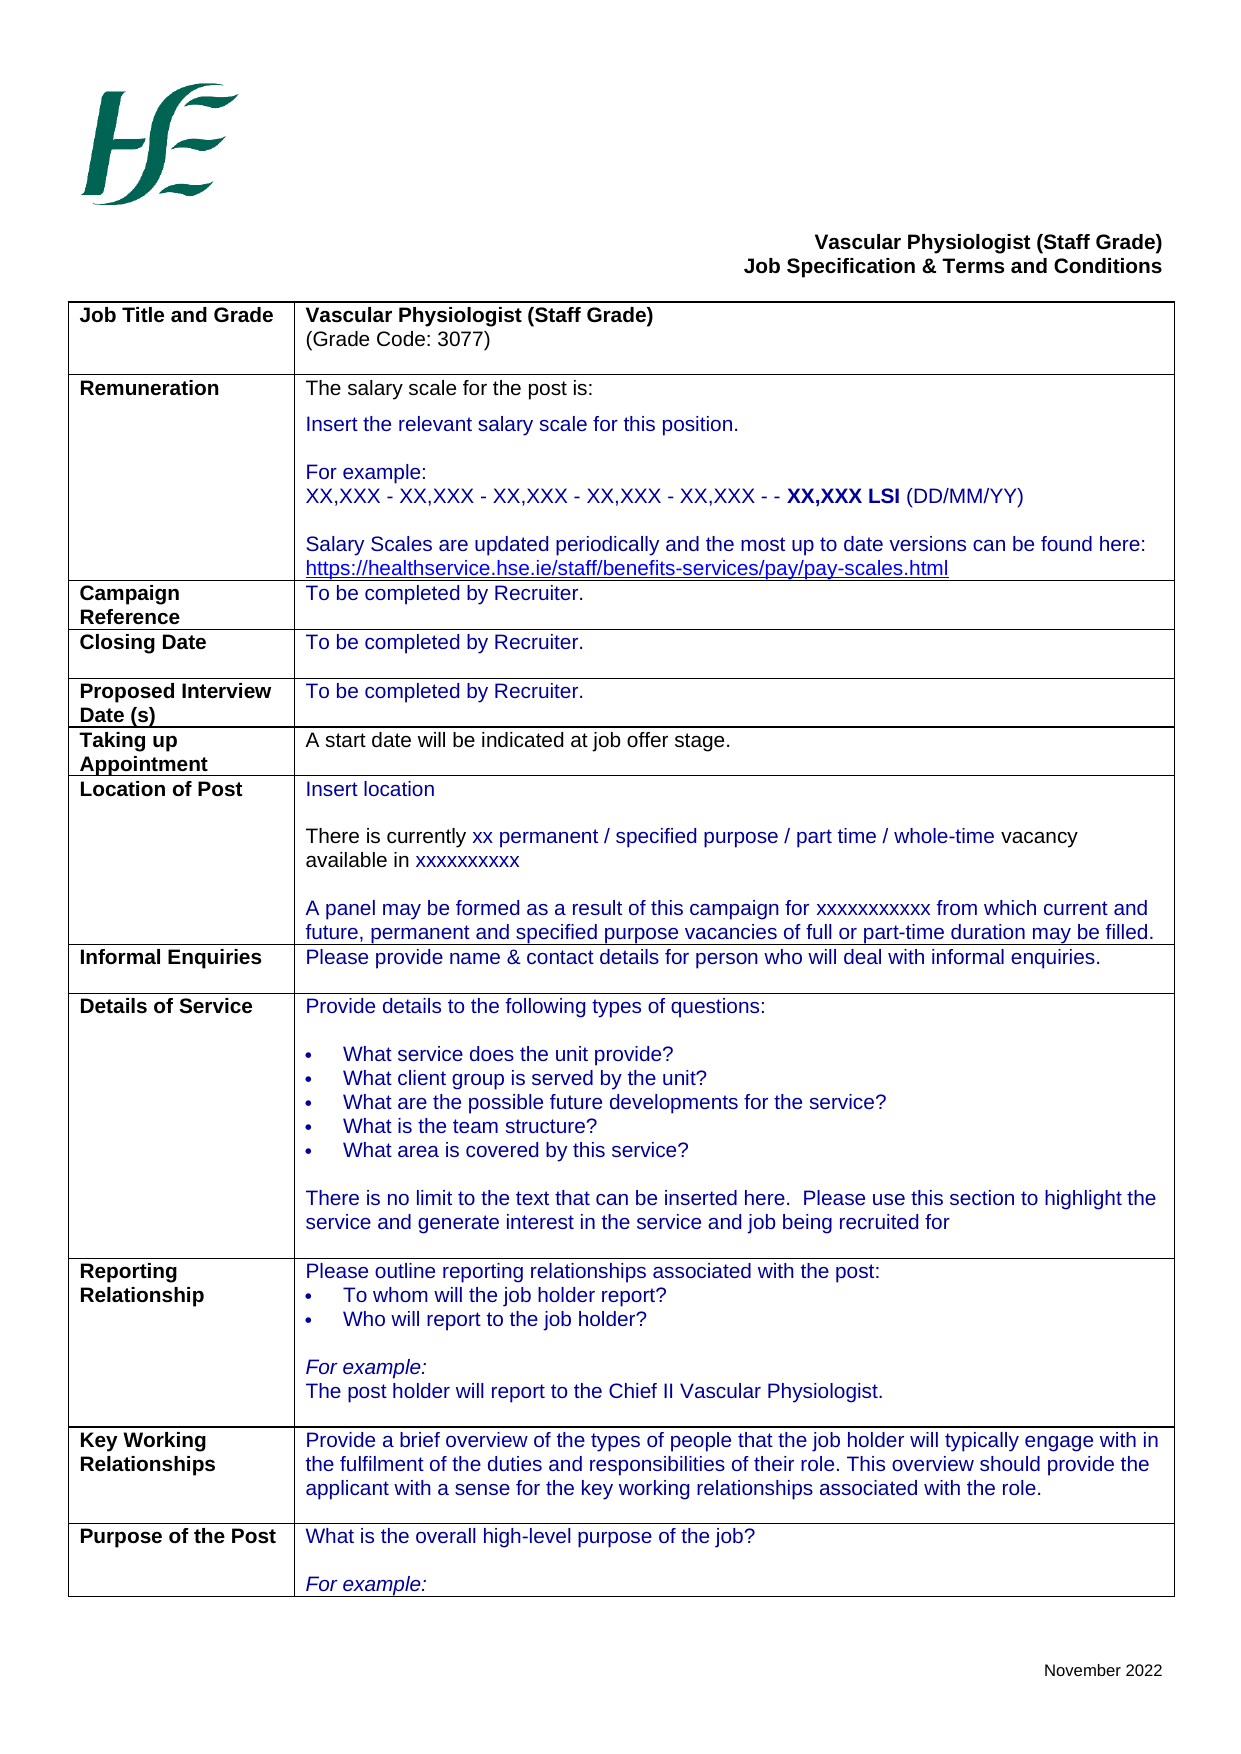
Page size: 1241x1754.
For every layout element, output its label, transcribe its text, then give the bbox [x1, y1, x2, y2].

picture [56, 59, 261, 230]
table_cell Proposed Interview Date (s) [69, 679, 294, 726]
text Job Specification & Terms and Conditions [56, 253, 1162, 277]
table_cell Informal Enquiries [69, 945, 294, 993]
table_cell The salary scale for the post is: Insert the relevant salary scale for this position. For example: XX,XXX - XX,XXX - XX,XXX - XX,XXX - XX,XXX - - XX,XXX LSI (DD/MM/YY) Salary Scales are updated periodically and the most up to date versions can be found here: https://healthservice.hse.ie/staff/benefits-services/pay/pay-scales.html [295, 375, 1174, 579]
table_cell Insert location There is currently xx permanent / specified purpose / part time / whole-time vacancy available in xxxxxxxxxx A panel may be formed as a result of this campaign for xxxxxxxxxxx from which current and future, permanent and specified purpose vacancies of full or part-time duration may be filled. [295, 776, 1174, 944]
table_header Vascular Physiologist (Staff Grade) (Grade Code: 3077) [295, 303, 1174, 374]
table_cell Location of Post [69, 776, 294, 944]
table_cell Please outline reporting relationships associated with the post: To whom will the job holder report? Who will report to the job holder? For example: The post holder will report to the Chief II Vascular Physiologist. [295, 1259, 1174, 1426]
table_cell Purpose of the Post [69, 1524, 294, 1596]
table_cell Provide a brief overview of the types of people that the job holder will typically engage with in the fulfilment of the duties and responsibilities of their role. This overview should provide the applicant with a sense for the key working relationships associated with the role. [295, 1428, 1174, 1523]
table_cell Details of Service [69, 994, 294, 1258]
table_cell Remuneration [69, 375, 294, 579]
table_header Job Title and Grade [69, 303, 294, 374]
table_cell Provide details to the following types of questions: What service does the unit provide? What client group is served by the unit? What are the possible future developments for the service? What is the team structure? What area is covered by this service? There is no limit to the text that can be inserted here. Please use this section to highlight the service and generate interest in the service and job being recruited for [295, 994, 1174, 1258]
text Vascular Physiologist (Staff Grade) [56, 229, 1162, 253]
table_cell Key Working Relationships [69, 1428, 294, 1523]
table_cell A start date will be indicated at job offer stage. [295, 728, 1174, 775]
table_cell To be completed by Recruiter. [295, 630, 1174, 677]
table_cell Taking up Appointment [69, 728, 294, 775]
table_cell Reporting Relationship [69, 1259, 294, 1426]
table_cell To be completed by Recruiter. [295, 581, 1174, 628]
table_cell Campaign Reference [69, 581, 294, 628]
table_cell Closing Date [69, 630, 294, 677]
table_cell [295, 1524, 1174, 1596]
table_cell To be completed by Recruiter. [295, 679, 1174, 726]
table_cell Please provide name & contact details for person who will deal with informal enquiries. [295, 945, 1174, 993]
